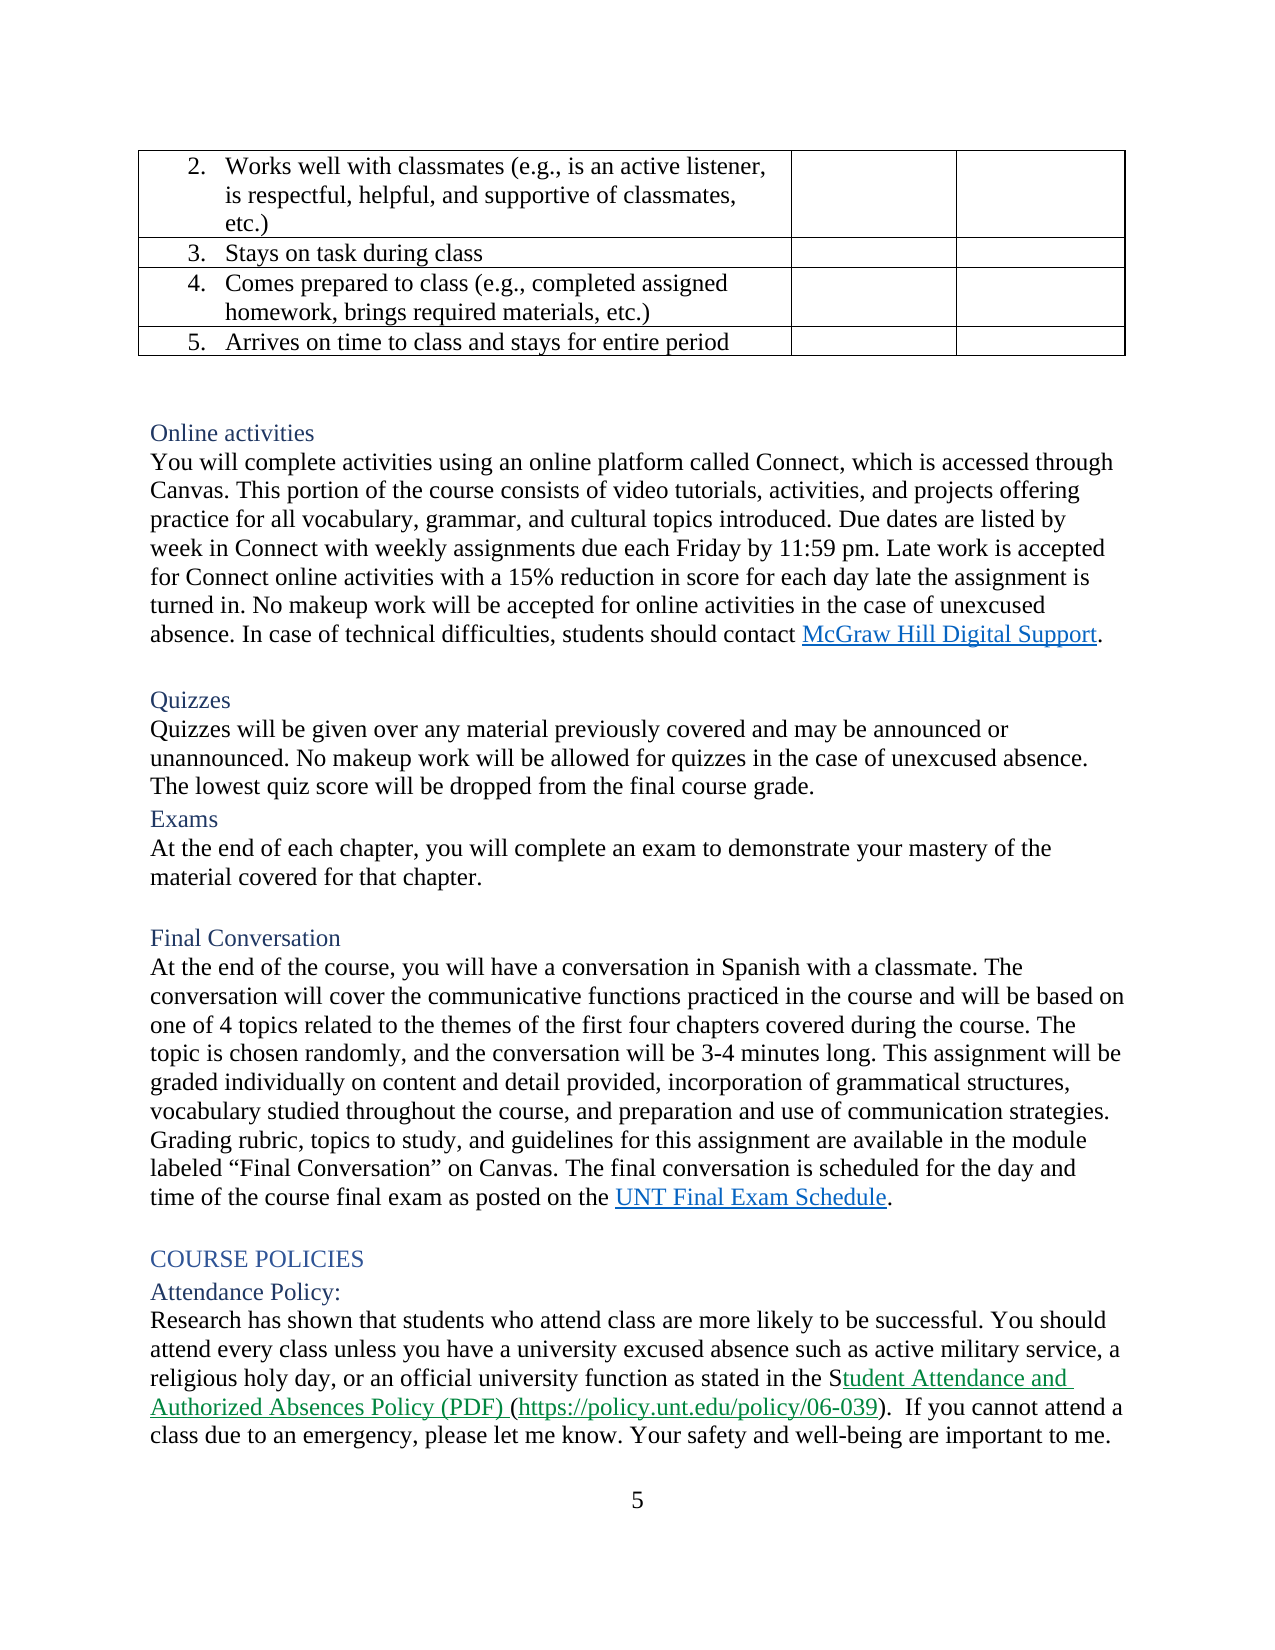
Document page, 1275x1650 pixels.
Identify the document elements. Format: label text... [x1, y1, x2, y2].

table_cell Stays on task during class [139, 238, 791, 267]
table_cell [792, 268, 956, 326]
subtitle Exams [150, 804, 1125, 833]
subtitle Quizzes [150, 685, 1125, 714]
table_cell [792, 151, 956, 237]
subtitle Online activities [150, 418, 1125, 447]
table_cell [957, 151, 1124, 237]
text At the end of the course, you will have a conversation in Spanish with a classmate. The conversation will cover the communicative functions practiced in the course and will be based on one of 4 topics related to the themes of the first four chapters covered during the course. The topic is chosen randomly, and the conversation will be 3-4 minutes long. This assignment will be graded individually on content and detail provided, incorporation of grammatical structures, vocabulary studied throughout the course, and preparation and use of communication strategies. Grading rubric, topics to study, and guidelines for this assignment are available in the module labeled “Final Conversation” on Canvas. The final conversation is scheduled for the day and time of the course final exam as posted on the UNT Final Exam Schedule. [150, 952, 1125, 1211]
subtitle COURSE POLICIES [150, 1244, 1125, 1273]
subtitle Attendance Policy: [150, 1277, 1125, 1306]
text You will complete activities using an online platform called Connect, which is accessed through Canvas. This portion of the course consists of video tutorials, activities, and projects offering practice for all vocabulary, grammar, and cultural topics introduced. Due dates are listed by week in Connect with weekly assignments due each Friday by 11:59 pm. Late work is accepted for Connect online activities with a 15% reduction in score for each day late the assignment is turned in. No makeup work will be accepted for online activities in the case of unexcused absence. In case of technical difficulties, students should contact McGraw Hill Digital Support. [150, 447, 1125, 648]
table_cell [792, 327, 956, 355]
table_cell Arrives on time to class and stays for entire period [139, 327, 791, 355]
subtitle Final Conversation [150, 923, 1125, 952]
text Quizzes will be given over any material previously covered and may be announced or unannounced. No makeup work will be allowed for quizzes in the case of unexcused absence. The lowest quiz score will be dropped from the final course grade. [150, 714, 1125, 800]
table_cell Comes prepared to class (e.g., completed assigned homework, brings required materials, etc.) [139, 268, 791, 326]
table_cell [792, 238, 956, 267]
table_cell Works well with classmates (e.g., is an active listener, is respectful, helpful, and supportive of classmates, etc.) [139, 151, 791, 237]
text At the end of each chapter, you will complete an exam to demonstrate your mastery of the material covered for that chapter. [150, 833, 1125, 891]
table_cell [957, 238, 1124, 267]
table_cell [957, 327, 1124, 355]
text Research has shown that students who attend class are more likely to be successful. You should attend every class unless you have a university excused absence such as active military service, a religious holy day, or an official university function as stated in the Student Attendance and Authorized Absences Policy (PDF) (https://policy.unt.edu/policy/06-039). If you cannot attend a class due to an emergency, please let me know. Your safety and well-being are important to me. [150, 1306, 1125, 1449]
table_cell [957, 268, 1124, 326]
